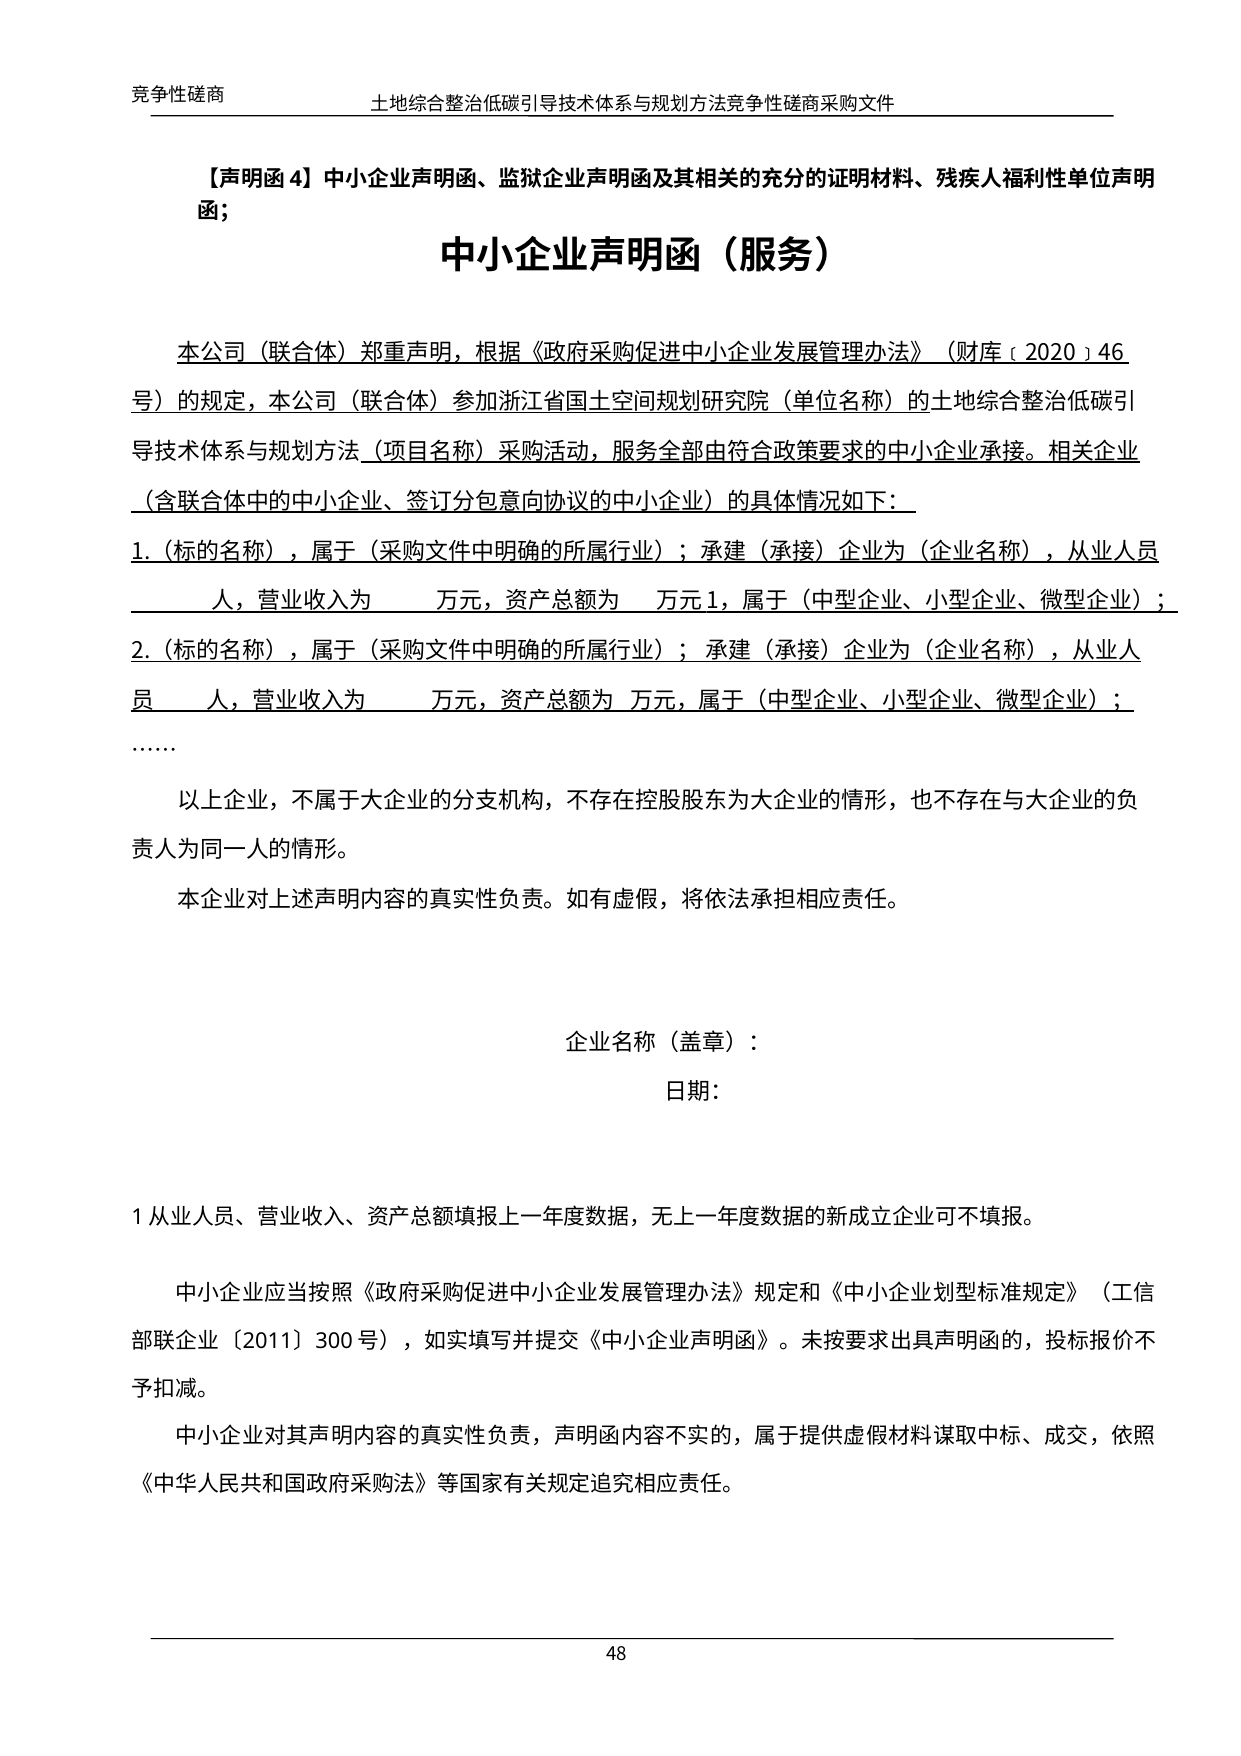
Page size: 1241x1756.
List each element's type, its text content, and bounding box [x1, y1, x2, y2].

text 中小企业声明函（服务） [131, 225, 1159, 279]
text 1从业人员、营业收入、资产总额填报上一年度数据，无上一年度数据的新成立企业可不填报。 [131, 1199, 1159, 1231]
text 中小企业对其声明内容的真实性负责，声明函内容不实的，属于提供虚假材料谋取中标、成交，依照《中华人民共和国政府采购法》等国家有关规定追究相应责任。 [131, 1418, 1159, 1497]
text 日期： [131, 1073, 1159, 1106]
subtitle 【声明函4】中小企业声明函、监狱企业声明函及其相关的充分的证明材料、残疾人福利性单位声明函； [197, 161, 1159, 225]
text 中小企业应当按照《政府采购促进中小企业发展管理办法》规定和《中小企业划型标准规定》（工信部联企业〔2011〕300号），如实填写并提交《中小企业声明函》。未按要求出具声明函的，投标报价不予扣减。 [131, 1275, 1159, 1402]
text …… [131, 732, 1159, 765]
text 本公司（联合体）郑重声明，根据《政府采购促进中小企业发展管理办法》（财库﹝2020﹞46 号）的规定，本公司（联合体）参加浙江省国土空间规划研究院（单位名称）的土地综合整治低碳引导技术体系与规划方法（项目名称）采购活动，服务全部由符合政策要求的中小企业承接。相关企业（含联合体中的中小企业、签订分包意向协议的中小企业）的具体情况如下： [131, 333, 1159, 516]
text 2.（标的名称），属于（采购文件中明确的所属行业）； 承建（承接）企业为（企业名称），从业人员 人，营业收入为 万元，资产总额为 万元，属于（中型企业、小型企业、微型企业）； [131, 632, 1159, 715]
text 以上企业，不属于大企业的分支机构，不存在控股股东为大企业的情形，也不存在与大企业的负责人为同一人的情形。 [131, 782, 1159, 864]
text 1.（标的名称），属于（采购文件中明确的所属行业）；承建（承接）企业为（企业名称），从业人员 人，营业收入为 万元，资产总额为 万元1，属于（中型企业、小型企业、微型企业）； [131, 533, 1159, 561]
text 企业名称（盖章）： [131, 1023, 1159, 1057]
text 1.（标的名称），属于（采购文件中明确的所属行业）；承建（承接）企业为（企业名称），从业人员 人，营业收入为 万元，资产总额为 万元1，属于（中型企业、小型企业、微型企业）； [131, 563, 1159, 611]
text 本企业对上述声明内容的真实性负责。如有虚假，将依法承担相应责任。 [131, 881, 1159, 914]
